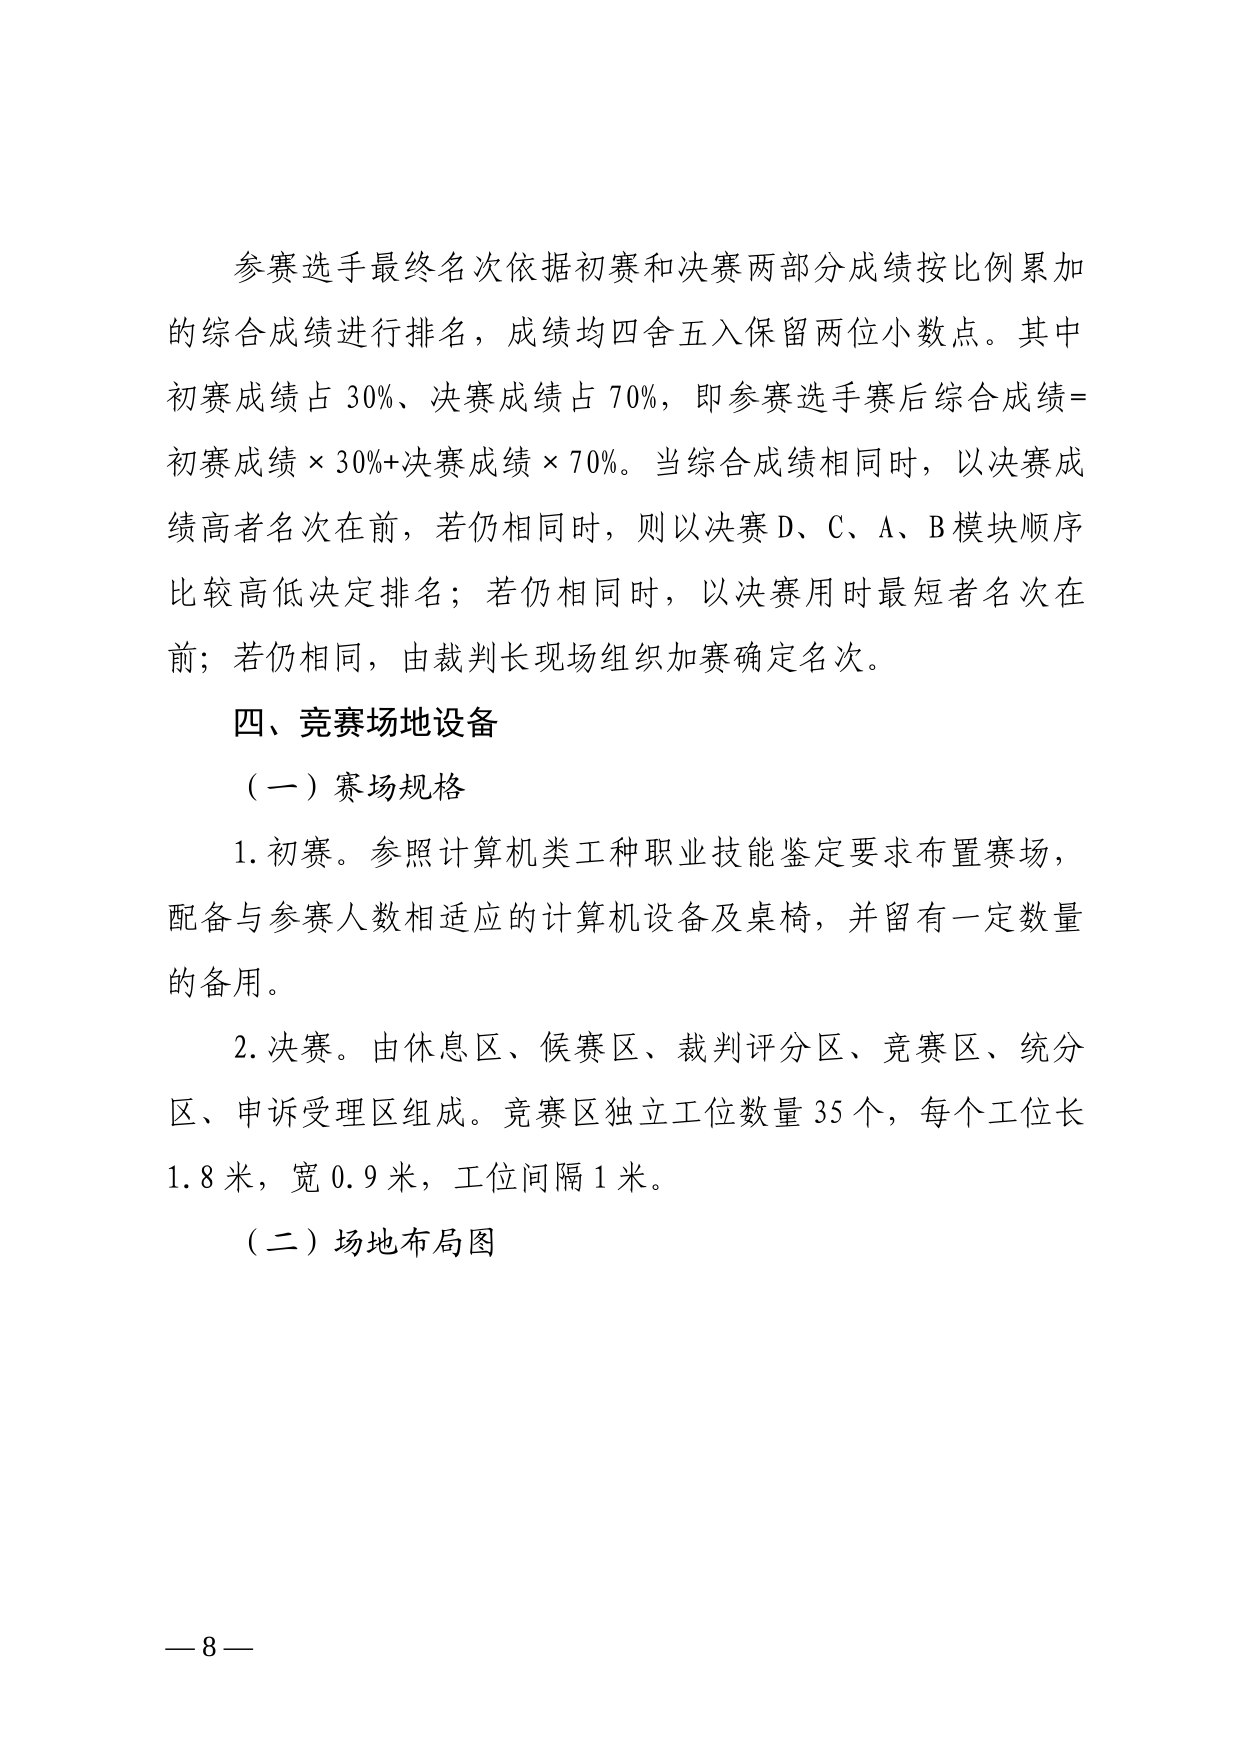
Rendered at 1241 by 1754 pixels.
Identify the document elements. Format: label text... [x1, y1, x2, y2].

text （一）赛场规格 [165, 753, 1087, 818]
text 2.决赛。由休息区、候赛区、裁判评分区、竞赛区、统分区、申诉受理区组成。竞赛区独立工位数量35个，每个工位长1.8米，宽0.9米，工位间隔1米。 [165, 1013, 1087, 1208]
text 1.初赛。参照计算机类工种职业技能鉴定要求布置赛场，配备与参赛人数相适应的计算机设备及桌椅，并留有一定数量的备用。 [165, 818, 1087, 1013]
text 参赛选手最终名次依据初赛和决赛两部分成绩按比例累加的综合成绩进行排名，成绩均四舍五入保留两位小数点。其中初赛成绩占30%、决赛成绩占70%，即参赛选手赛后综合成绩=初赛成绩×30%+决赛成绩×70%。当综合成绩相同时，以决赛成绩高者名次在前，若仍相同时，则以决赛D、C、A、B模块顺序比较高低决定排名；若仍相同时，以决赛用时最短者名次在前；若仍相同，由裁判长现场组织加赛确定名次。 [165, 233, 1087, 688]
text （二）场地布局图 [165, 1208, 1087, 1273]
text 四、竞赛场地设备 [165, 688, 1087, 753]
